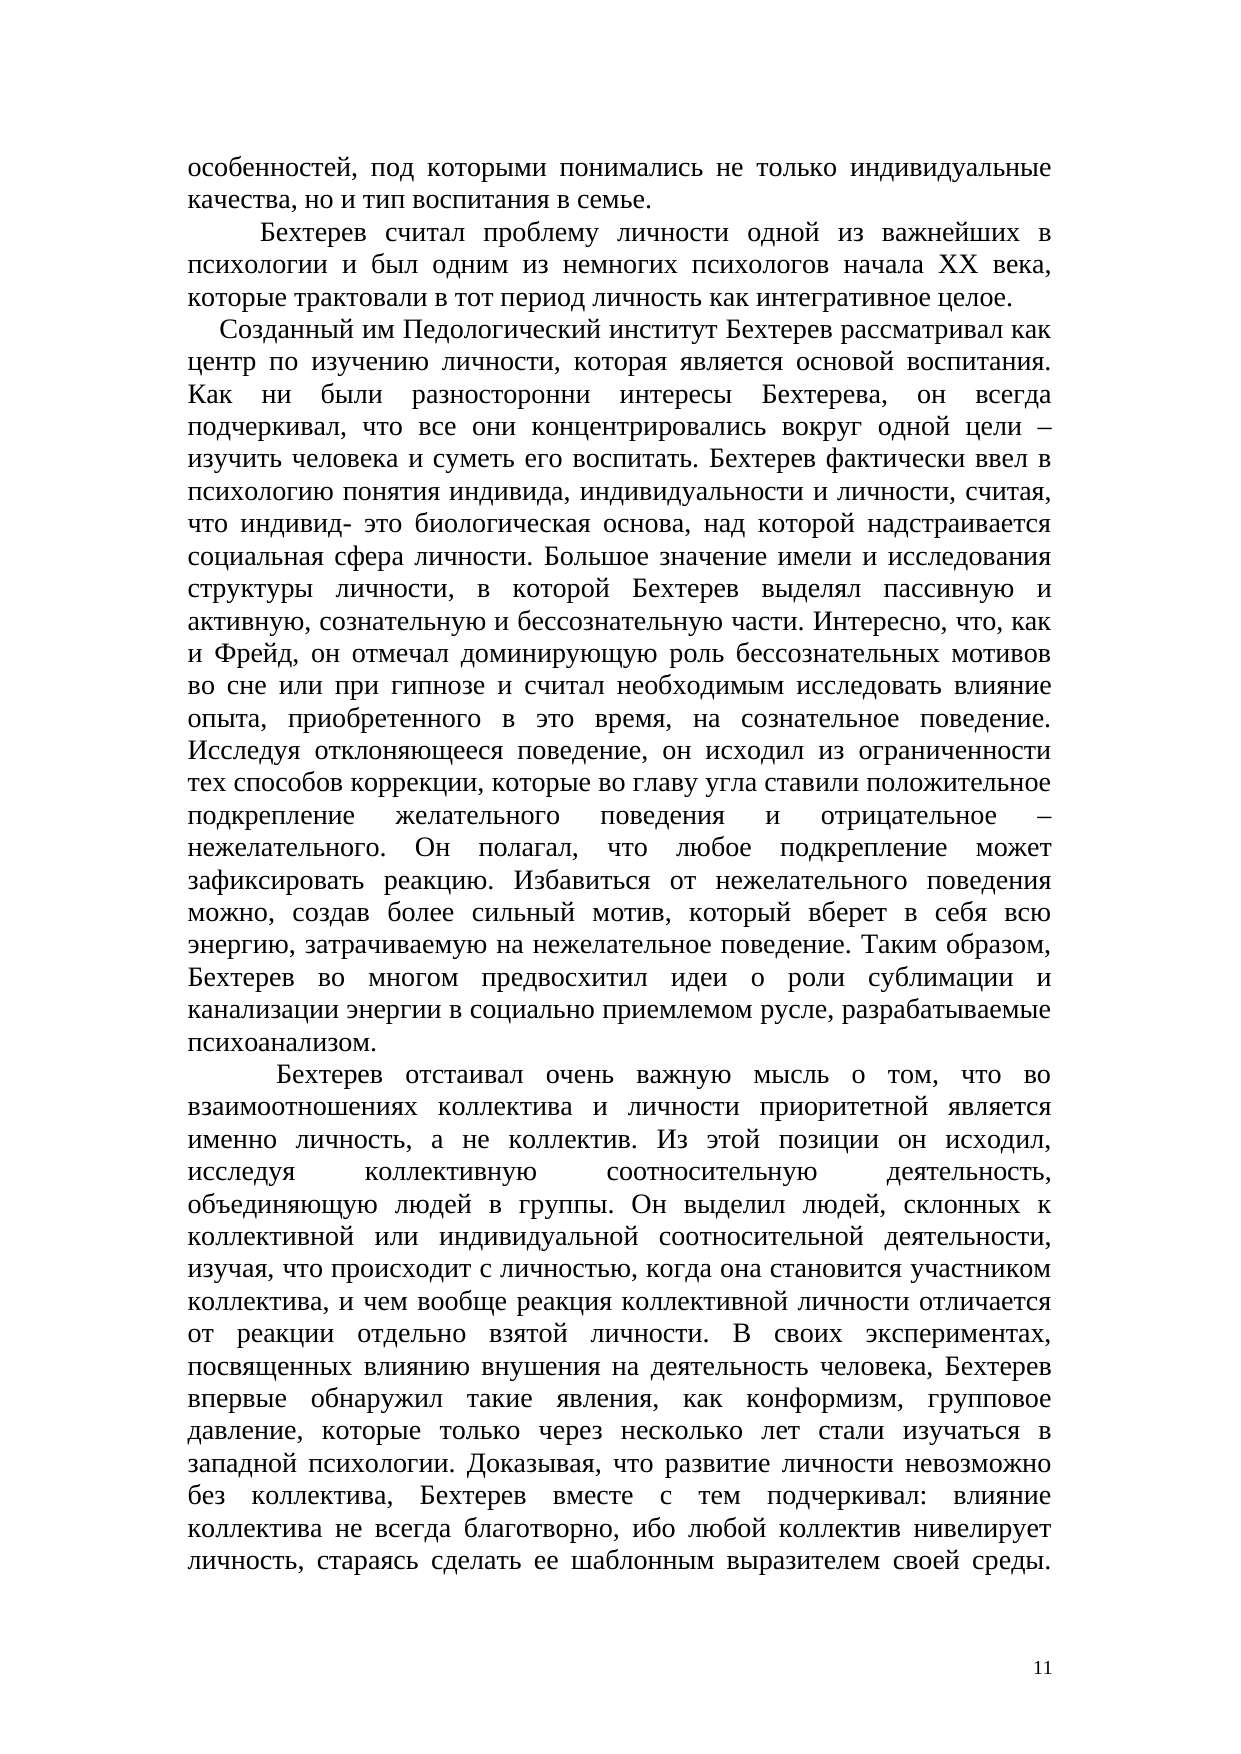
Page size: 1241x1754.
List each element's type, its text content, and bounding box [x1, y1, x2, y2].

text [187, 150, 1053, 215]
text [187, 1057, 1053, 1575]
text Бехтерев считал проблему личности одной из важнейших в психологии и был одним из немногих психологов начала XX века, которые трактовали в тот период личность как интегративное целое. [187, 215, 1053, 312]
text Созданный им Педологический институт Бехтерев рассматривал как центр по изучению личности, которая является основой воспитания. Как ни были разносторонни интересы Бехтерева, он всегда подчеркивал, что все они концентрировались вокруг одной цели – изучить человека и суметь его воспитать. Бехтерев фактически ввел в психологию понятия индивида, индивидуальности и личности, считая, что индивид- это биологическая основа, над которой надстраивается социальная сфера личности. Большое значение имели и исследования структуры личности, в которой Бехтерев выделял пассивную и активную, сознательную и бессознательную части. Интересно, что, как и Фрейд, он отмечал доминирующую роль бессознательных мотивов во сне или при гипнозе и считал необходимым исследовать влияние опыта, приобретенного в это время, на сознательное поведение. Исследуя отклоняющееся поведение, он исходил из ограниченности тех способов коррекции, которые во главу угла ставили положительное подкрепление желательного поведения и отрицательное – нежелательного. Он полагал, что любое подкрепление может зафиксировать реакцию. Избавиться от нежелательного поведения можно, создав более сильный мотив, который вберет в себя всю энергию, затрачиваемую на нежелательное поведение. Таким образом, Бехтерев во многом предвосхитил идеи о роли сублимации и канализации энергии в социально приемлемом русле, разрабатываемые психоанализом. [187, 312, 1053, 1057]
